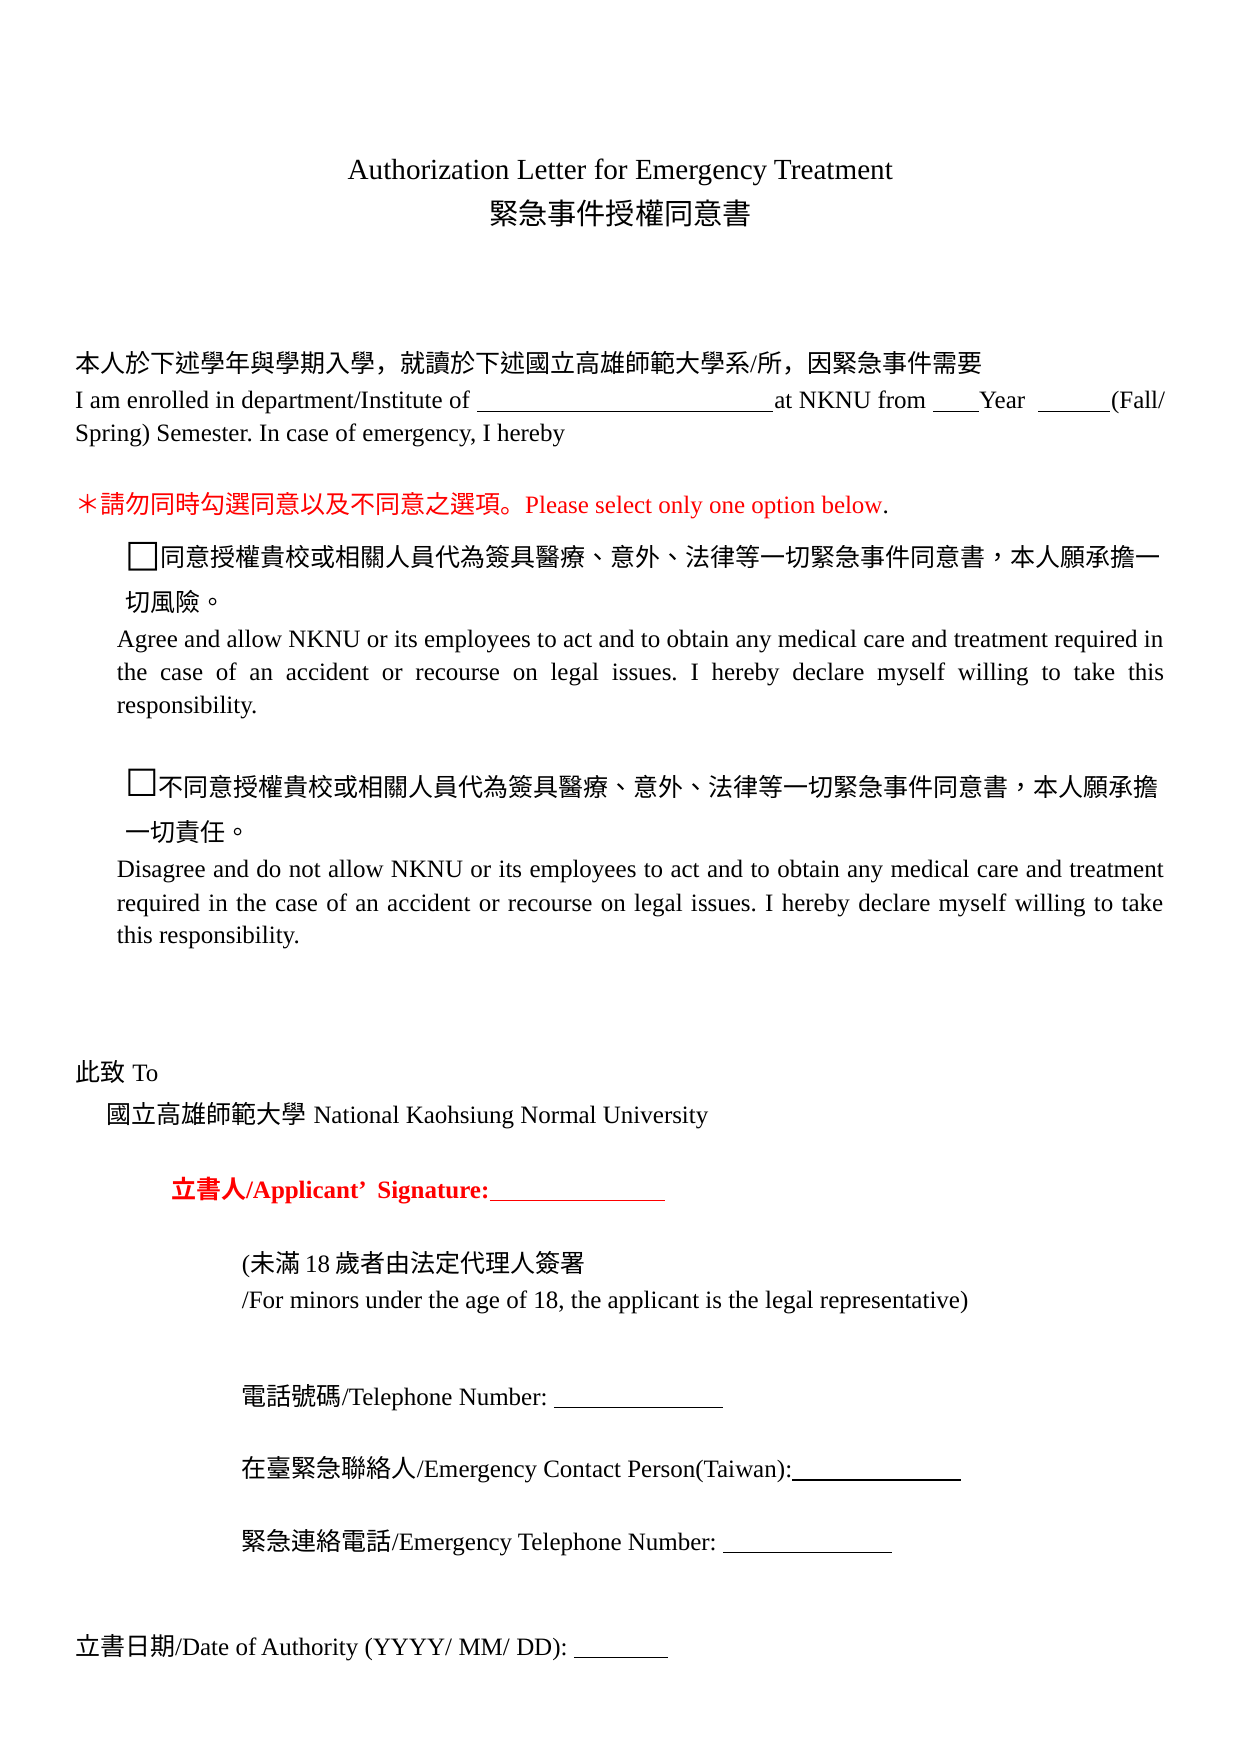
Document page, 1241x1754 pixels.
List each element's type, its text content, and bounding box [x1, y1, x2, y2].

text Agree and allow NKNU or its employees to act and to obtain any medical care and treatment required in the case of an accident or recourse on legal issues. I hereby declare myself willing to take this responsibility. [117, 624, 1165, 719]
text 本人於下述學年與學期入學，就讀於下述國立高雄師範大學系/所，因緊急事件需要 [75, 344, 1165, 380]
text 立書日期/Date of Authority (YYYY/ MM/ DD): [75, 1626, 1165, 1663]
text Disagree and do not allow NKNU or its employees to act and to obtain any medical care and treatment required in the case of an accident or recourse on legal issues. I hereby declare myself willing to take this responsibility. [117, 854, 1165, 949]
text (未滿18歲者由法定代理人簽署 [242, 1244, 1165, 1280]
text 國立高雄師範大學 National Kaohsiung Normal University [75, 1094, 1165, 1131]
text ＊請勿同時勾選同意以及不同意之選項。Please select only one option below. [75, 484, 1165, 521]
text I am enrolled in department/Institute of at NKNU from Year (Fall/ Spring) Semester. In case of emergency, I hereby [75, 386, 1165, 447]
text 電話號碼/Telephone Number: [242, 1376, 1165, 1412]
list 不同意授權貴校或相關人員代為簽具醫療、意外、法律等一切緊急事件同意書，本人願承擔一切責任。 [125, 756, 1165, 849]
text /For minors under the age of 18, the applicant is the legal representative) [242, 1285, 1165, 1314]
text 緊急連絡電話/Emergency Telephone Number: [242, 1521, 1165, 1557]
text 此致 To [75, 1053, 1165, 1089]
text 緊急事件授權同意書 [75, 191, 1165, 233]
text 立書人/Applicant’ Signature: [96, 1169, 1165, 1205]
text Authorization Letter for Emergency Treatment [75, 152, 1165, 186]
list 同意授權貴校或相關人員代為簽具醫療、意外、法律等一切緊急事件同意書，本人願承擔一切風險。 [125, 526, 1165, 619]
text 在臺緊急聯絡人/Emergency Contact Person(Taiwan): [242, 1448, 1165, 1485]
